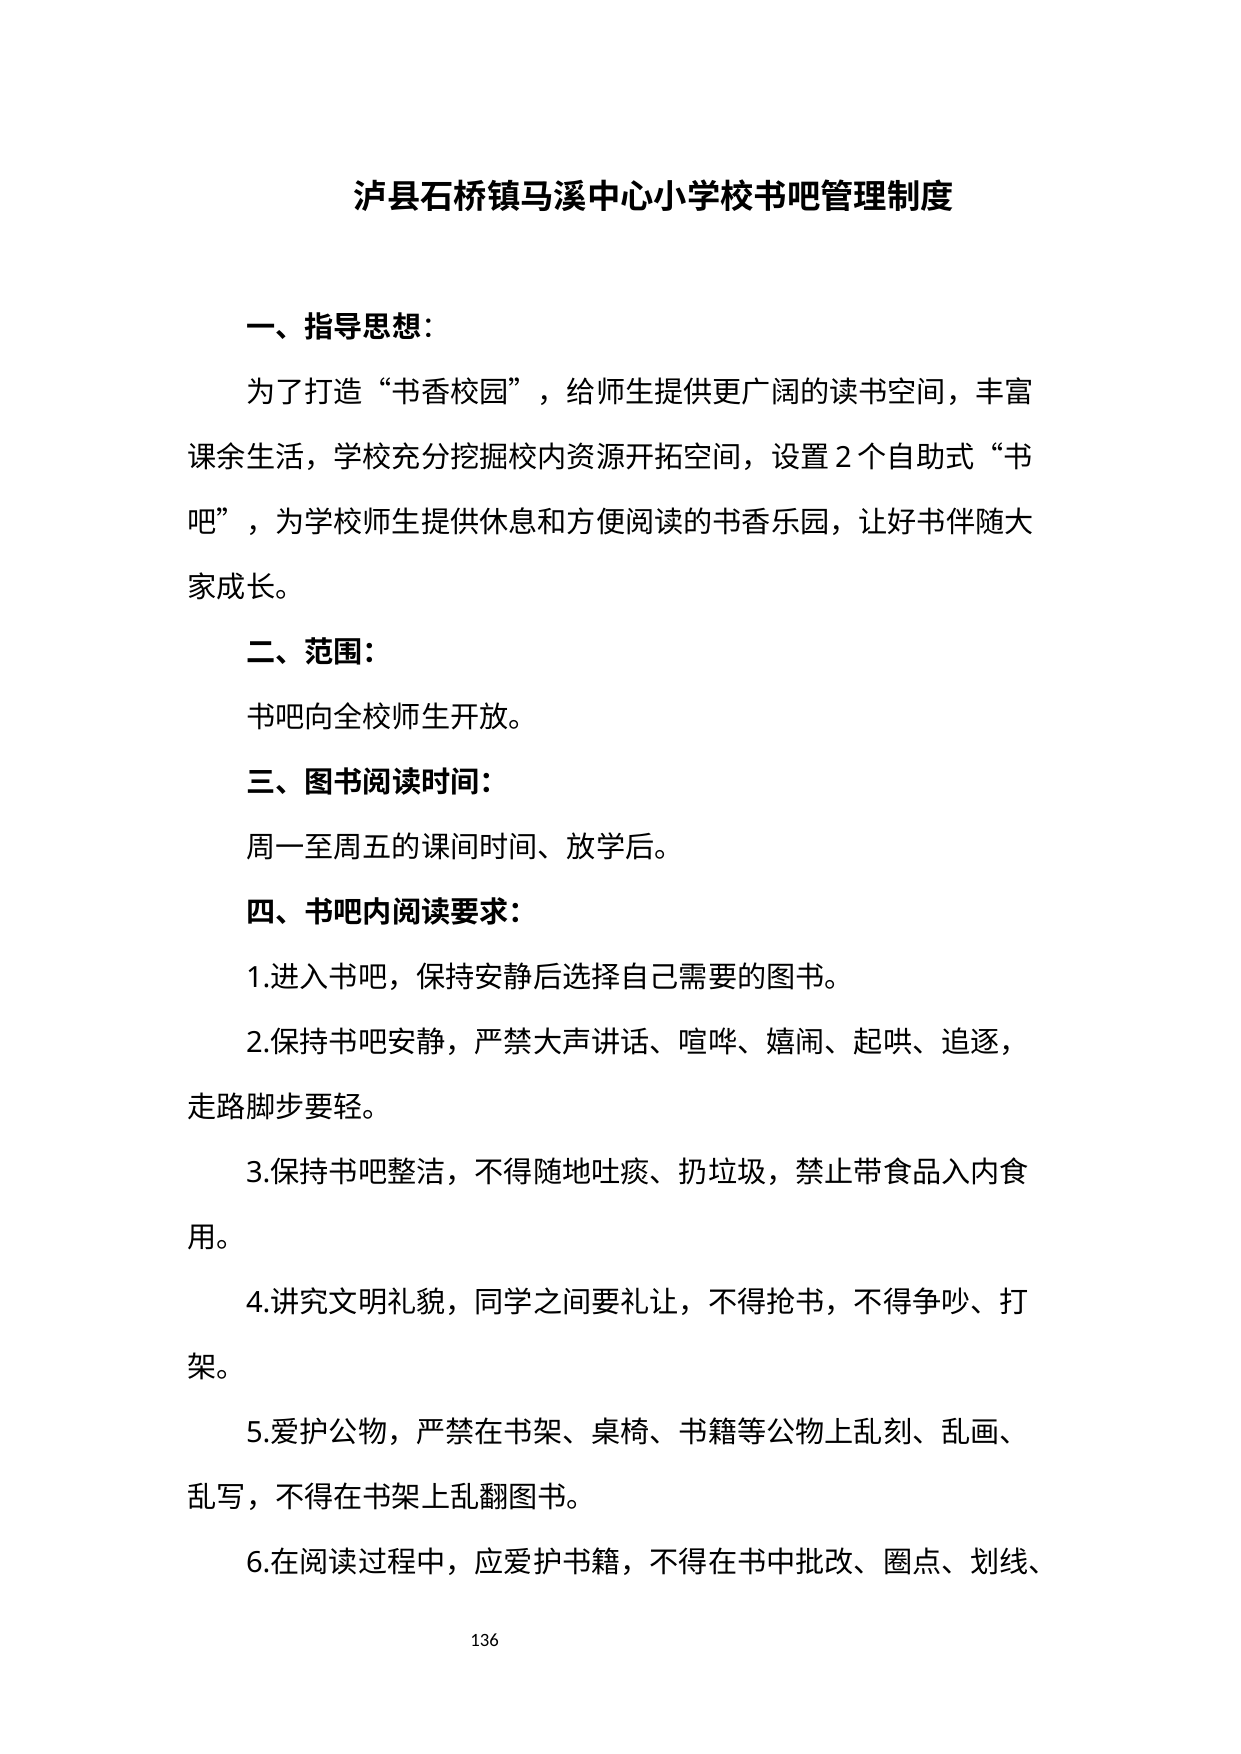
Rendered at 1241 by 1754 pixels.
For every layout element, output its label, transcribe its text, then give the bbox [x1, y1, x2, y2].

text 1.进入书吧，保持安静后选择自己需要的图书。 [187, 942, 1053, 1007]
list 范围： [187, 617, 1053, 682]
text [187, 1527, 1053, 1592]
text 3.保持书吧整洁，不得随地吐痰、扔垃圾，禁止带食品入内食用。 [187, 1137, 1053, 1267]
text 2.保持书吧安静，严禁大声讲话、喧哗、嬉闹、起哄、追逐，走路脚步要轻。 [187, 1007, 1053, 1137]
text 5.爱护公物，严禁在书架、桌椅、书籍等公物上乱刻、乱画、乱写，不得在书架上乱翻图书。 [187, 1397, 1053, 1527]
text 周一至周五的课间时间、放学后。 [187, 812, 1053, 877]
text 一、指导思想： [187, 292, 1053, 357]
text 泸县石桥镇马溪中心小学校书吧管理制度 [187, 162, 1053, 227]
text 4.讲究文明礼貌，同学之间要礼让，不得抢书，不得争吵、打架。 [187, 1267, 1053, 1397]
text 书吧向全校师生开放。 [187, 682, 1053, 747]
text 三、图书阅读时间： [187, 747, 1053, 812]
text 四、书吧内阅读要求： [187, 877, 1053, 942]
text 为了打造“书香校园”，给师生提供更广阔的读书空间，丰富课余生活，学校充分挖掘校内资源开拓空间，设置2个自助式“书吧”，为学校师生提供休息和方便阅读的书香乐园，让好书伴随大家成长。 [187, 357, 1053, 617]
